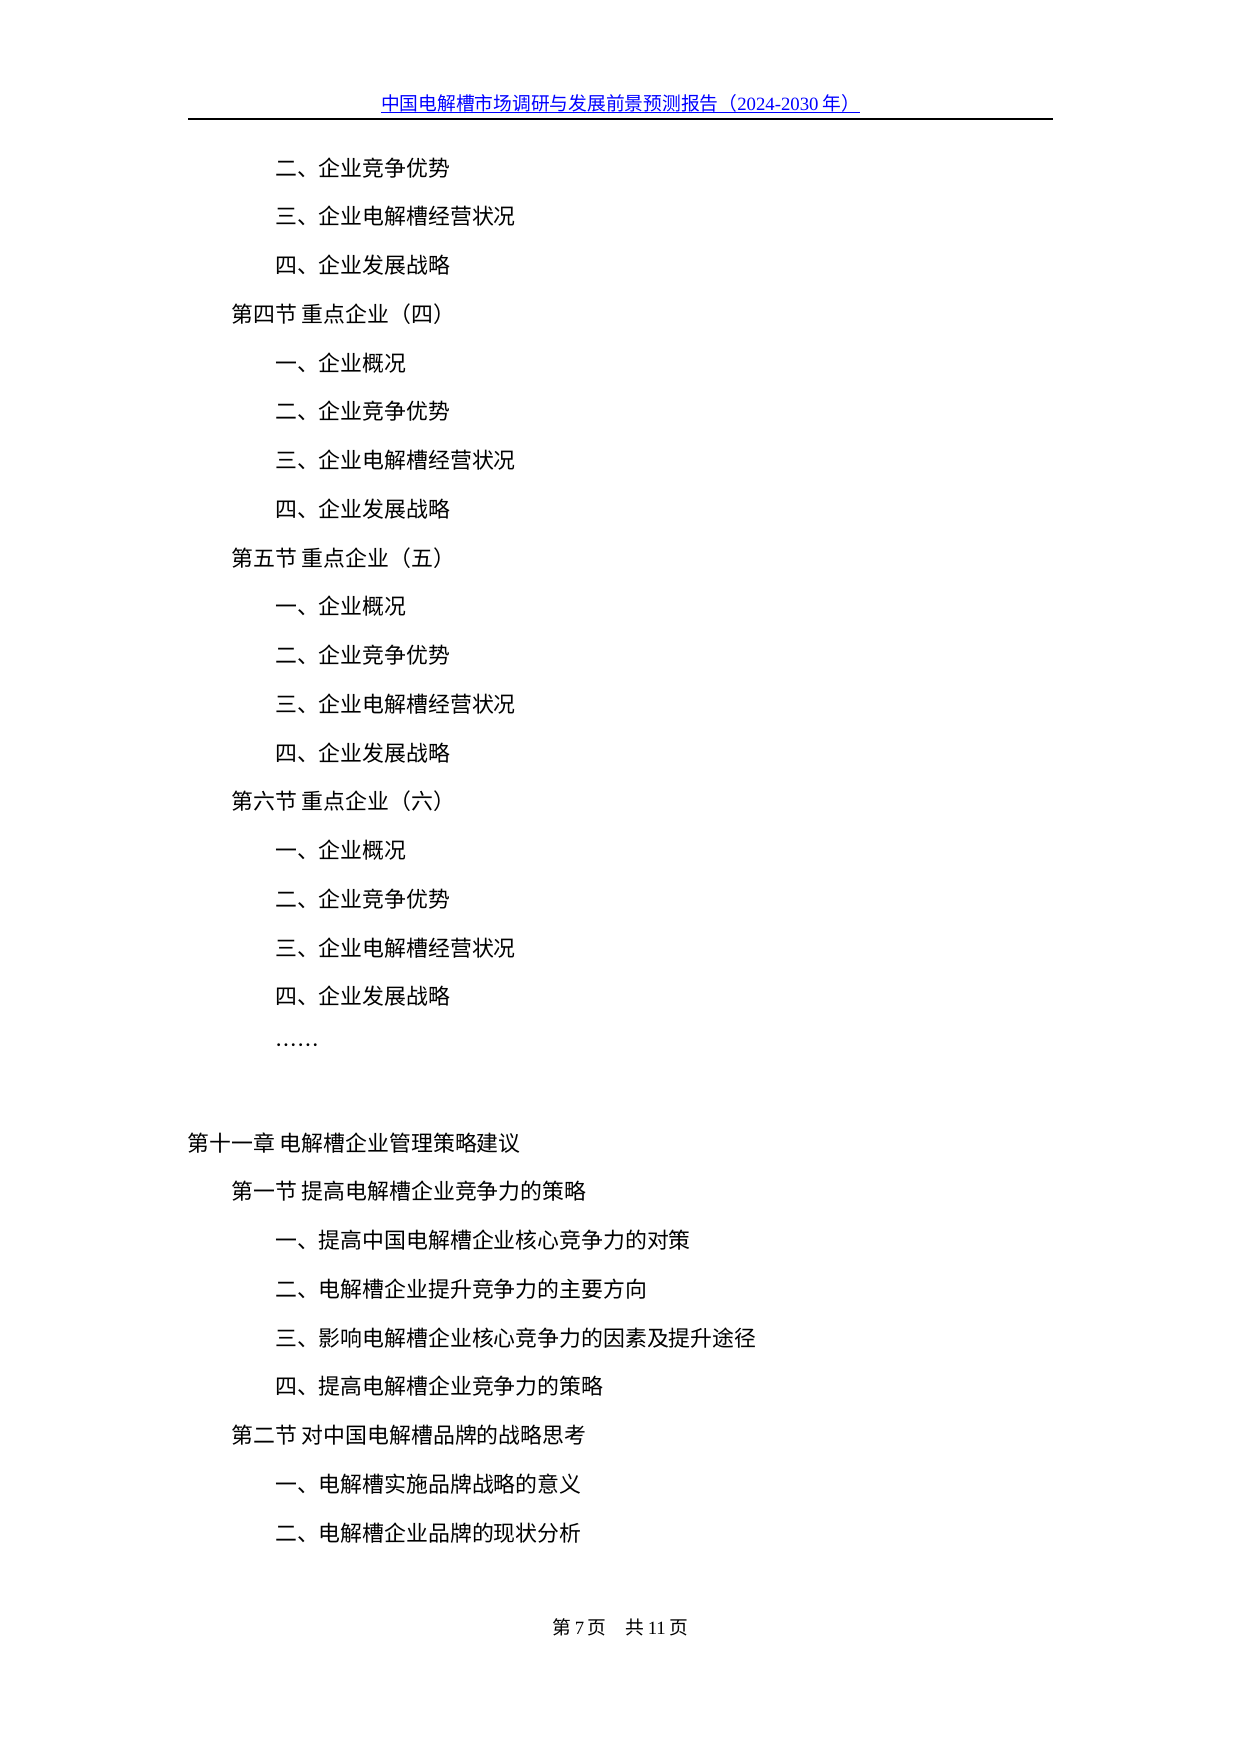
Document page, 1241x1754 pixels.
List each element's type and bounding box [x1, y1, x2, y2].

text [187, 150, 1053, 1548]
